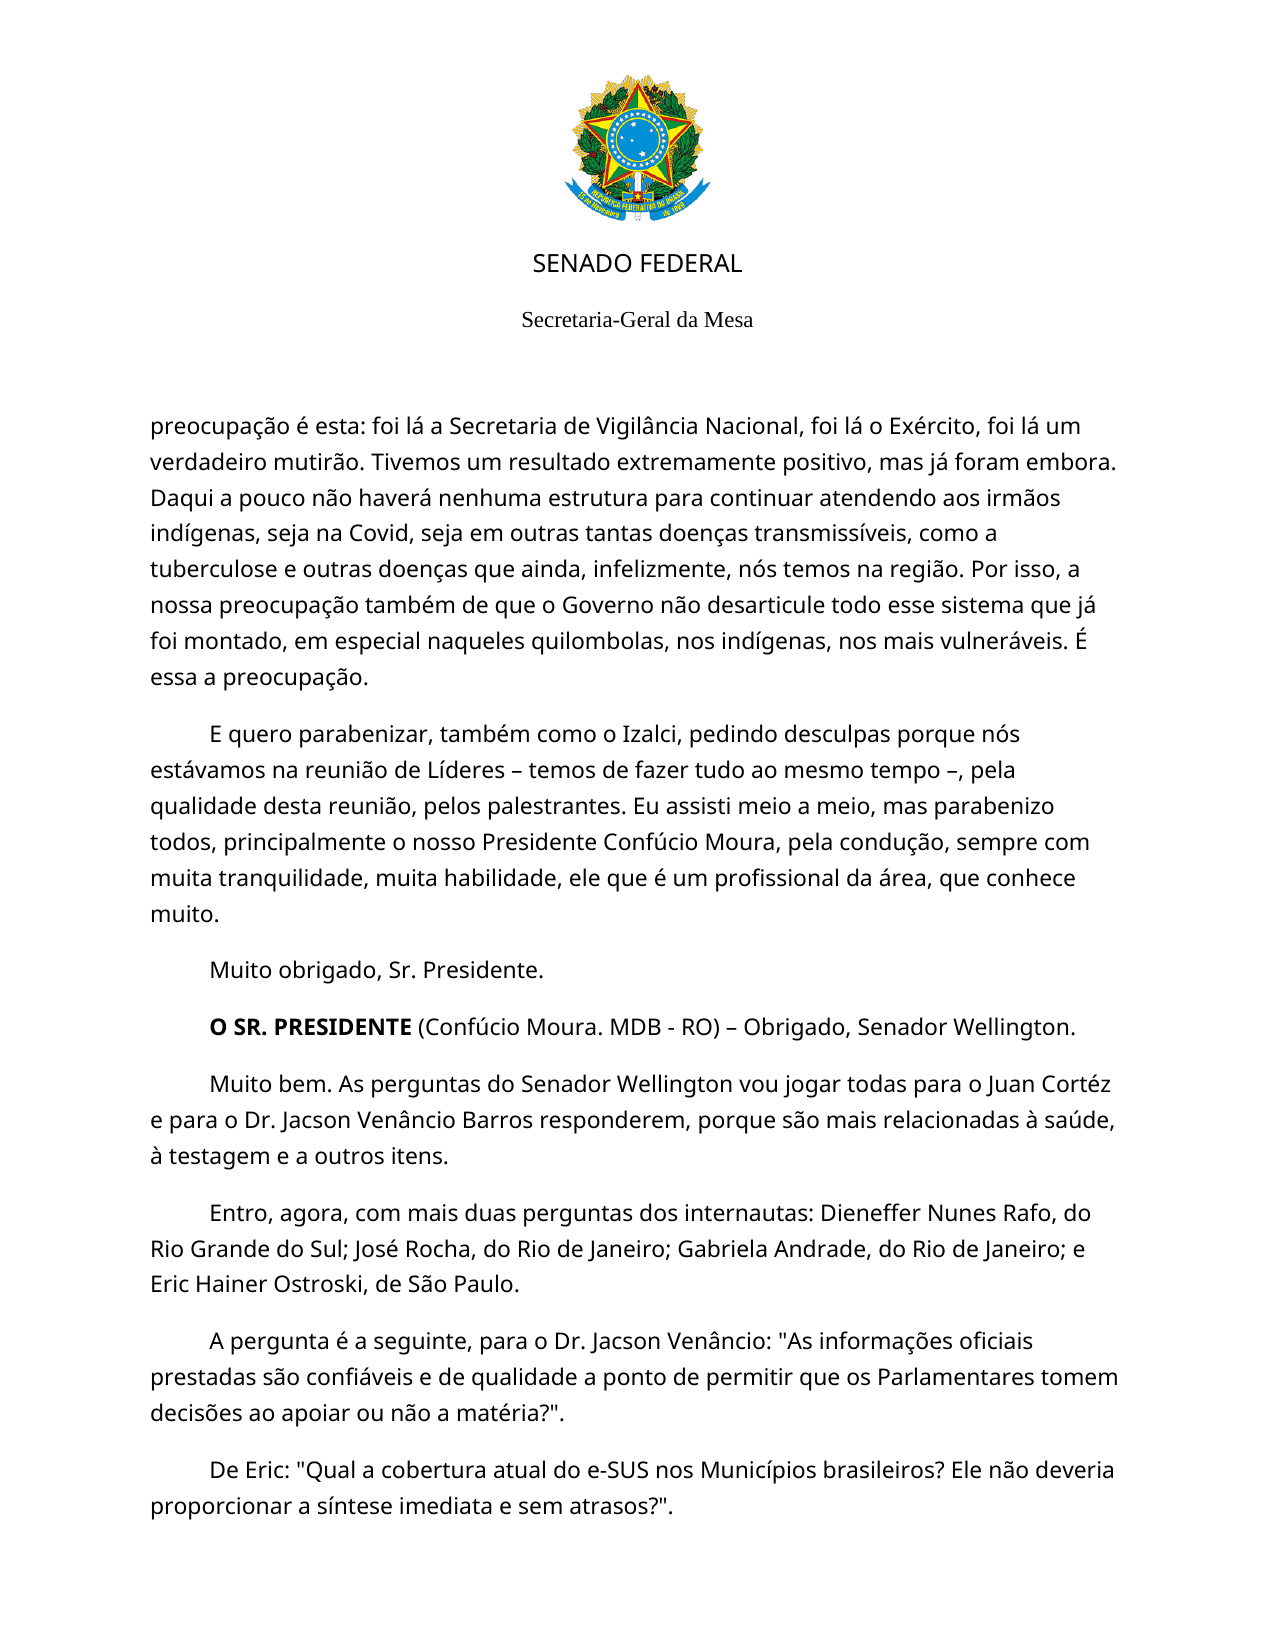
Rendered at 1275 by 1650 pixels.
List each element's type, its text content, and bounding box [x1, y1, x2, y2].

picture [564, 75, 711, 221]
text De Eric: "Qual a cobertura atual do e-SUS nos Municípios brasileiros? Ele não deveria proporcionar a síntese imediata e sem atrasos?". [150, 1454, 1125, 1521]
text O SR. PRESIDENTE (Confúcio Moura. MDB - RO) – Obrigado, Senador Wellington. [150, 1011, 1125, 1042]
text E quero parabenizar, também como o Izalci, pedindo desculpas porque nós estávamos na reunião de Líderes – temos de fazer tudo ao mesmo tempo –, pela qualidade desta reunião, pelos palestrantes. Eu assisti meio a meio, mas parabenizo todos, principalmente o nosso Presidente Confúcio Moura, pela condução, sempre com muita tranquilidade, muita habilidade, ele que é um profissional da área, que conhece muito. [150, 718, 1125, 929]
text A pergunta é a seguinte, para o Dr. Jacson Venâncio: "As informações oficiais prestadas são confiáveis e de qualidade a ponto de permitir que os Parlamentares tomem decisões ao apoiar ou não a matéria?". [150, 1325, 1125, 1428]
text Muito bem. As perguntas do Senador Wellington vou jogar todas para o Juan Cortéz e para o Dr. Jacson Venâncio Barros responderem, porque são mais relacionadas à saúde, à testagem e a outros itens. [150, 1068, 1125, 1171]
text Muito obrigado, Sr. Presidente. [150, 954, 1125, 986]
text Entro, agora, com mais duas perguntas dos internautas: Dieneffer Nunes Rafo, do Rio Grande do Sul; José Rocha, do Rio de Janeiro; Gabriela Andrade, do Rio de Janeiro; e Eric Hainer Ostroski, de São Paulo. [150, 1197, 1125, 1300]
